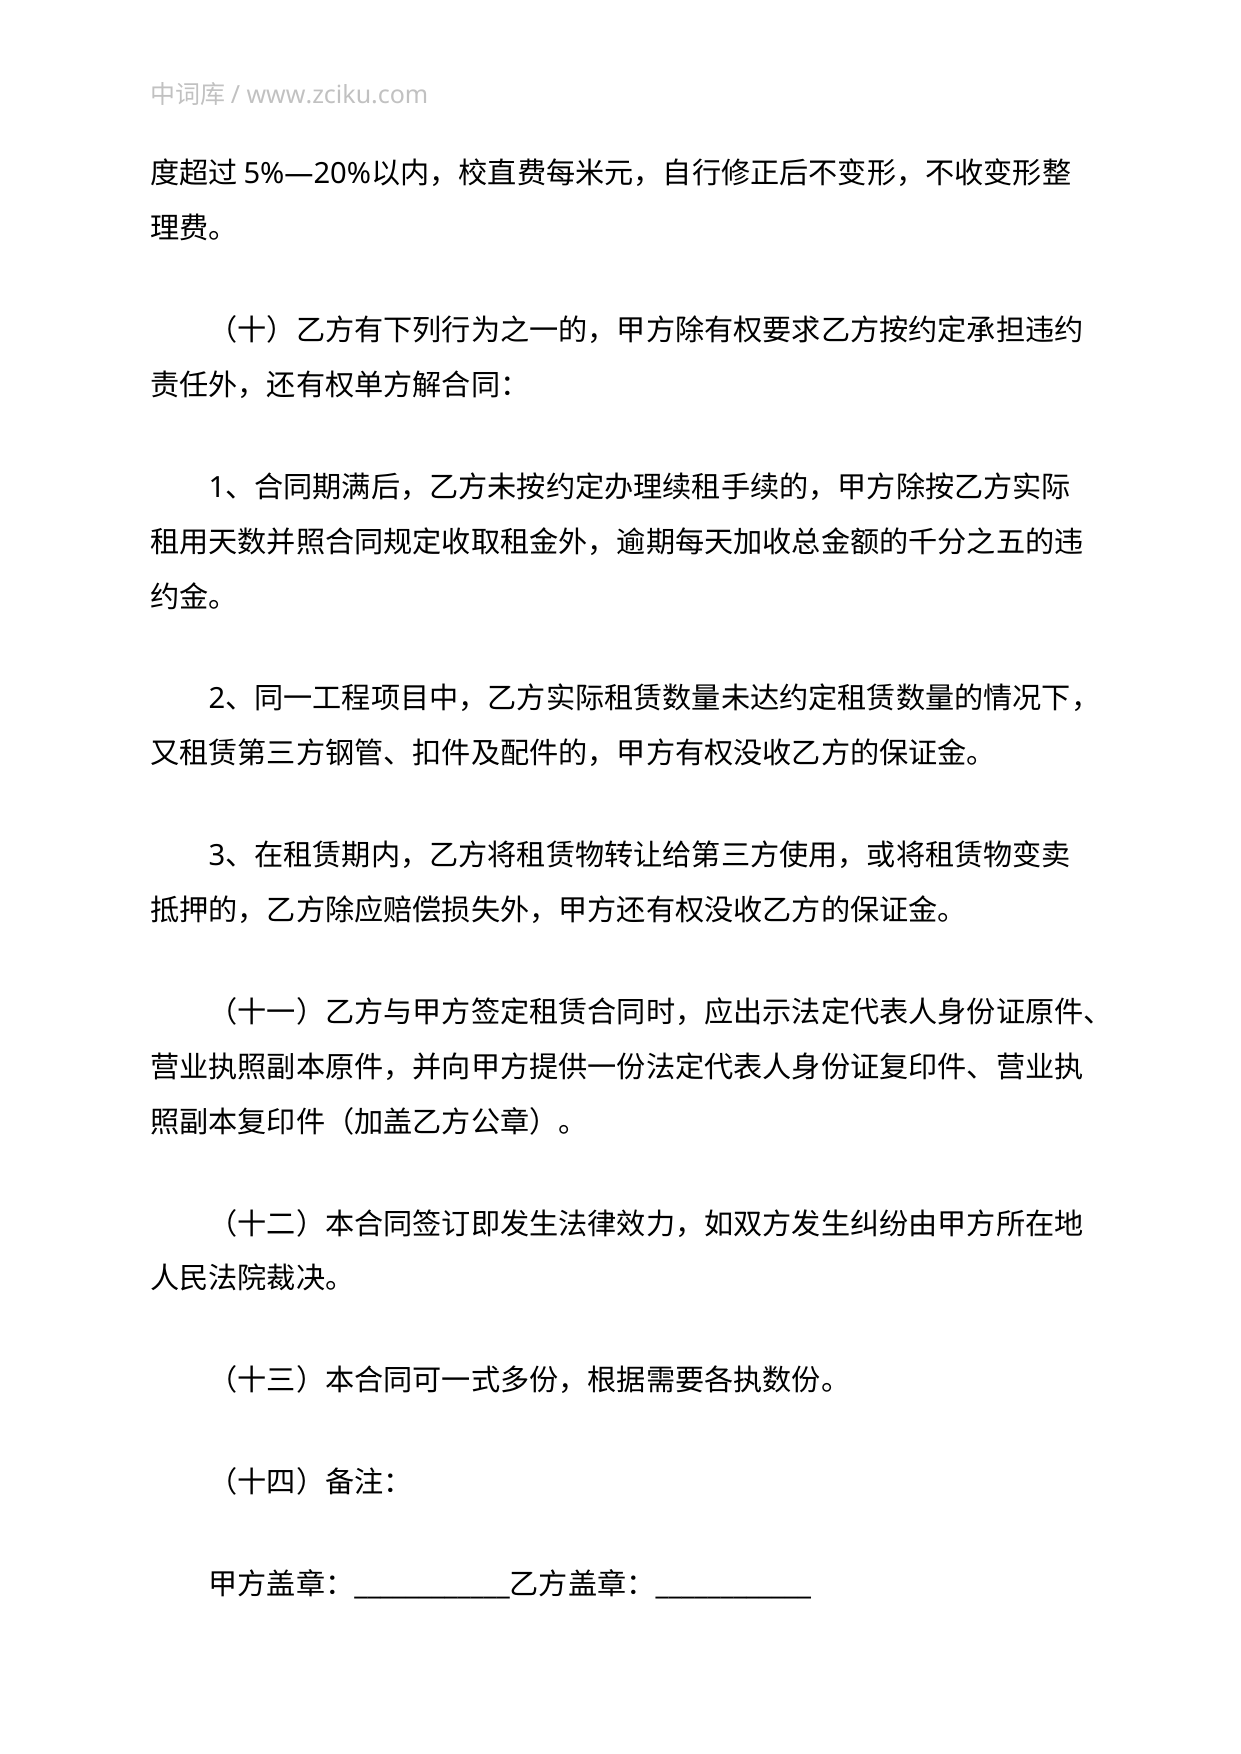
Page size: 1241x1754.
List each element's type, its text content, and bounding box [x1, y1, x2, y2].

text 2、同一工程项目中，乙方实际租赁数量未达约定租赁数量的情况下，又租赁第三方钢管、扣件及配件的，甲方有权没收乙方的保证金。 [150, 675, 1090, 772]
text （十四）备注： [150, 1459, 1090, 1501]
text （十三）本合同可一式多份，根据需要各执数份。 [150, 1357, 1090, 1399]
text （十）乙方有下列行为之一的，甲方除有权要求乙方按约定承担违约责任外，还有权单方解合同： [150, 307, 1090, 404]
text 3、在租赁期内，乙方将租赁物转让给第三方使用，或将租赁物变卖抵押的，乙方除应赔偿损失外，甲方还有权没收乙方的保证金。 [150, 832, 1090, 929]
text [150, 150, 1090, 247]
text （十一）乙方与甲方签定租赁合同时，应出示法定代表人身份证原件、营业执照副本原件，并向甲方提供一份法定代表人身份证复印件、营业执照副本复印件（加盖乙方公章）。 [150, 989, 1090, 1141]
text 甲方盖章：____________乙方盖章：____________ [150, 1560, 1090, 1603]
text （十二）本合同签订即发生法律效力，如双方发生纠纷由甲方所在地人民法院裁决。 [150, 1200, 1090, 1297]
text 1、合同期满后，乙方未按约定办理续租手续的，甲方除按乙方实际租用天数并照合同规定收取租金外，逾期每天加收总金额的千分之五的违约金。 [150, 463, 1090, 616]
